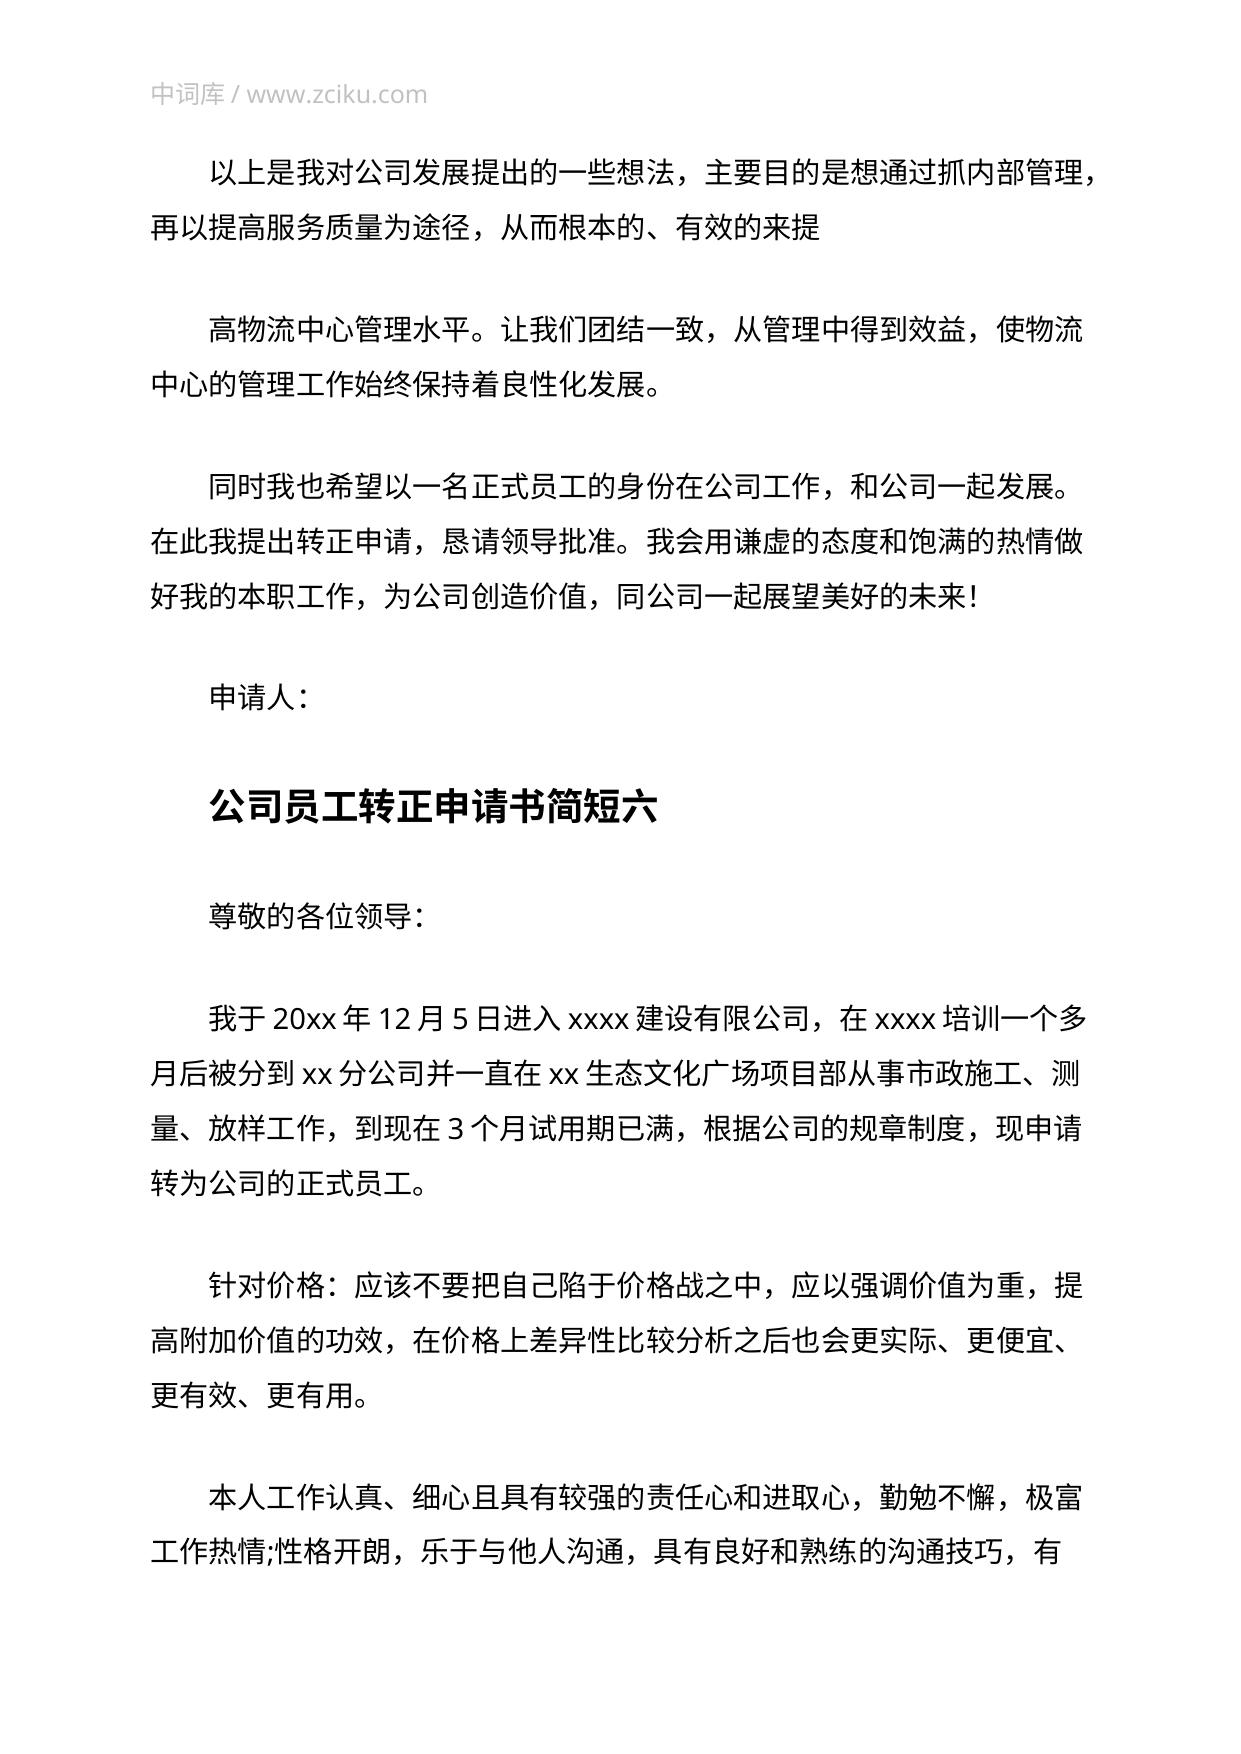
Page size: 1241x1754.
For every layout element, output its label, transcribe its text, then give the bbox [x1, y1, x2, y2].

text 同时我也希望以一名正式员工的身份在公司工作，和公司一起发展。在此我提出转正申请，恳请领导批准。我会用谦虚的态度和饱满的热情做好我的本职工作，为公司创造价值，同公司一起展望美好的未来！ [150, 463, 1090, 615]
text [150, 1474, 1090, 1571]
text 高物流中心管理水平。让我们团结一致，从管理中得到效益，使物流中心的管理工作始终保持着良性化发展。 [150, 307, 1090, 404]
text 公司员工转正申请书简短六 [150, 777, 1090, 831]
text 针对价格：应该不要把自己陷于价格战之中，应以强调价值为重，提高附加价值的功效，在价格上差异性比较分析之后也会更实际、更便宜、更有效、更有用。 [150, 1263, 1090, 1415]
text 以上是我对公司发展提出的一些想法，主要目的是想通过抓内部管理，再以提高服务质量为途径，从而根本的、有效的来提 [150, 150, 1090, 247]
text 我于20xx年12月5日进入xxxx建设有限公司，在xxxx培训一个多月后被分到xx分公司并一直在xx生态文化广场项目部从事市政施工、测量、放样工作，到现在3个月试用期已满，根据公司的规章制度，现申请转为公司的正式员工。 [150, 996, 1090, 1203]
text 尊敬的各位领导： [150, 894, 1090, 936]
text 申请人： [150, 675, 1090, 717]
